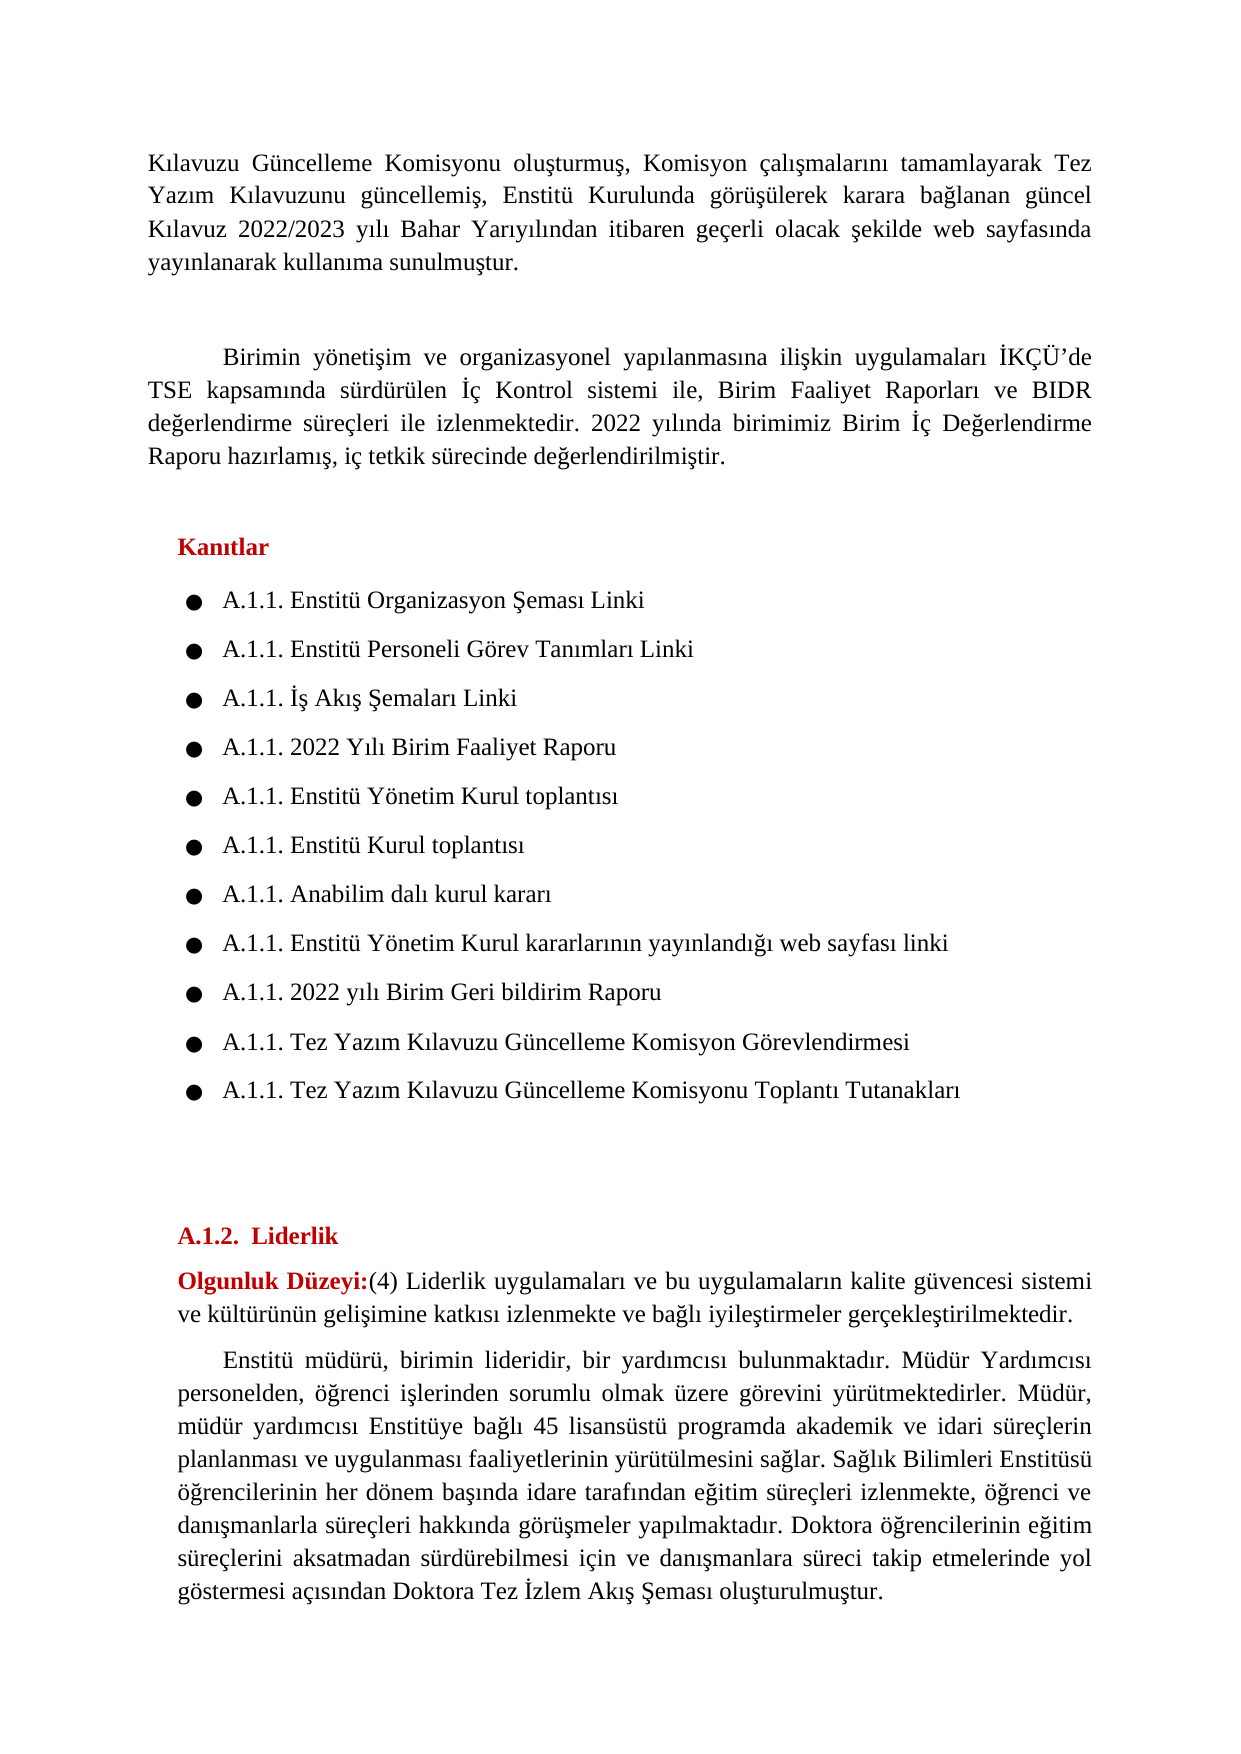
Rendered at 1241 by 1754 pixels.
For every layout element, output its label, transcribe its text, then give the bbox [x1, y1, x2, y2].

list A.1.1. Enstitü Yönetim Kurul toplantısı [185, 774, 1093, 816]
list A.1.1. Anabilim dalı kurul kararı [185, 872, 1093, 914]
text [148, 148, 1093, 275]
subtitle Liderlik [177, 1221, 1093, 1249]
text Enstitü müdürü, birimin lideridir, bir yardımcısı bulunmaktadır. Müdür Yardımcısı personelden, öğrenci işlerinden sorumlu olmak üzere görevini yürütmektedirler. Müdür, müdür yardımcısı Enstitüye bağlı 45 lisansüstü programda akademik ve idari süreçlerin planlanması ve uygulanması faaliyetlerinin yürütülmesini sağlar. Sağlık Bilimleri Enstitüsü öğrencilerinin her dönem başında idare tarafından eğitim süreçleri izlenmekte, öğrenci ve danışmanlarla süreçleri hakkında görüşmeler yapılmaktadır. Doktora öğrencilerinin eğitim süreçlerini aksatmadan sürdürebilmesi için ve danışmanlara süreci takip etmelerinde yol göstermesi açısından Doktora Tez İzlem Akış Şeması oluşturulmuştur. [177, 1345, 1093, 1605]
text Kanıtlar [177, 532, 1093, 561]
list A.1.1. 2022 Yılı Birim Faaliyet Raporu [185, 725, 1093, 767]
text Birimin yönetişim ve organizasyonel yapılanmasına ilişkin uygulamaları İKÇÜ’de TSE kapsamında sürdürülen İç Kontrol sistemi ile, Birim Faaliyet Raporları ve BIDR değerlendirme süreçleri ile izlenmektedir. 2022 yılında birimimiz Birim İç Değerlendirme Raporu hazırlamış, iç tetkik sürecinde değerlendirilmiştir. [148, 342, 1093, 470]
list A.1.1. Tez Yazım Kılavuzu Güncelleme Komisyonu Toplantı Tutanakları [185, 1068, 1093, 1111]
list A.1.1. Enstitü Organizasyon Şeması Linki [185, 577, 1093, 620]
list A.1.1. Enstitü Personeli Görev Tanımları Linki [185, 627, 1093, 669]
list A.1.1. Tez Yazım Kılavuzu Güncelleme Komisyon Görevlendirmesi [185, 1019, 1093, 1062]
text Olgunluk Düzeyi:(4) Liderlik uygulamaları ve bu uygulamaların kalite güvencesi sistemi ve kültürünün gelişimine katkısı izlenmekte ve bağlı iyileştirmeler gerçekleştirilmektedir. [177, 1266, 1093, 1328]
list A.1.1. 2022 yılı Birim Geri bildirim Raporu [185, 970, 1093, 1013]
list A.1.1. Enstitü Kurul toplantısı [185, 823, 1093, 866]
list A.1.1. Enstitü Yönetim Kurul kararlarının yayınlandığı web sayfası linki [185, 921, 1093, 964]
list A.1.1. İş Akış Şemaları Linki [185, 676, 1093, 718]
